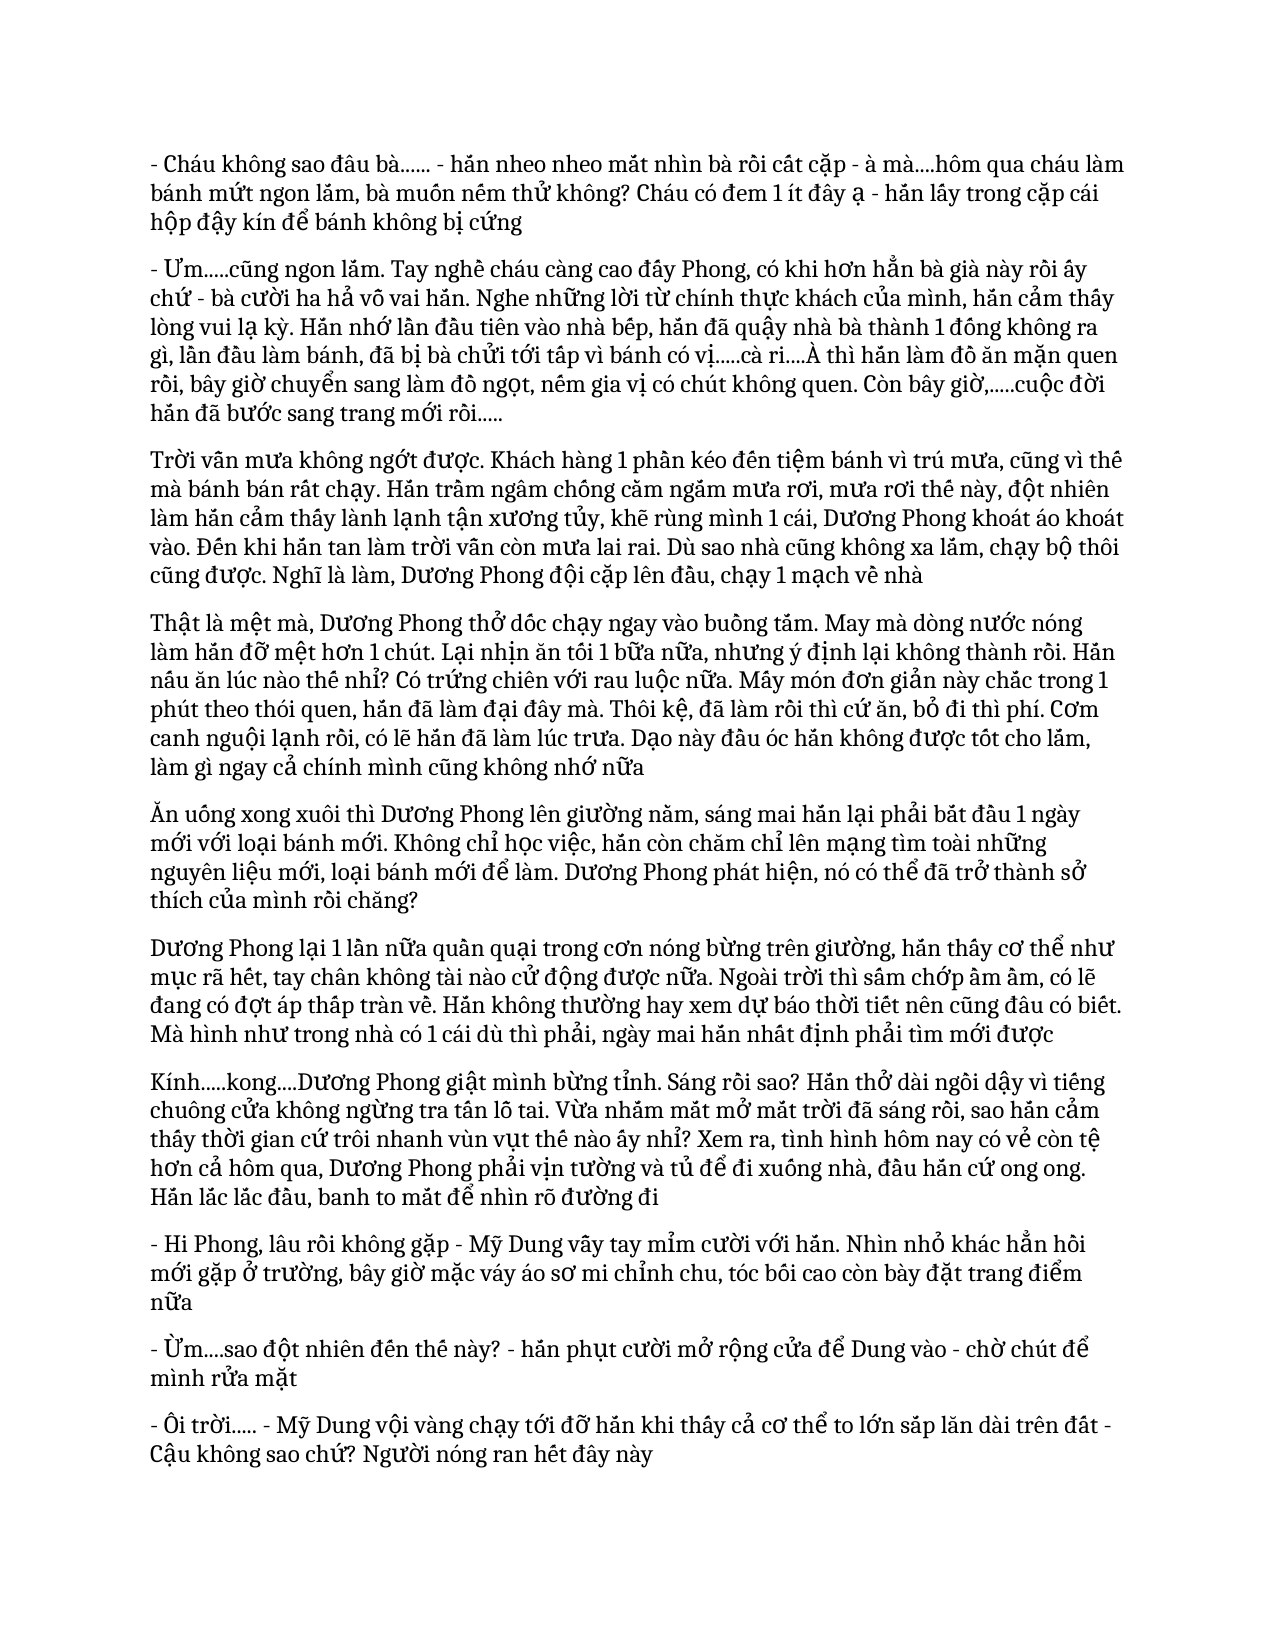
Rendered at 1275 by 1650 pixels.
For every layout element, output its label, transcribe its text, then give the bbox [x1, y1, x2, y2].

text - Ừm....sao đột nhiên đến thế này? - hắn phụt cười mở rộng cửa để Dung vào - chờ chút để mình rửa mặt [150, 1335, 1125, 1392]
text - Ưm.....cũng ngon lắm. Tay nghề cháu càng cao đấy Phong, có khi hơn hẳn bà già này rồi ấy chứ - bà cười ha hả vỗ vai hắn. Nghe những lời từ chính thực khách của mình, hắn cảm thấy lòng vui lạ kỳ. Hắn nhớ lần đầu tiên vào nhà bếp, hắn đã quậy nhà bà thành 1 đống không ra gì, lần đầu làm bánh, đã bị bà chửi tới tấp vì bánh có vị.....cà ri....À thì hắn làm đồ ăn mặn quen rồi, bây giờ chuyển sang làm đồ ngọt, nếm gia vị có chút không quen. Còn bây giờ,.....cuộc đời hắn đã bước sang trang mới rồi..... [150, 255, 1125, 427]
text Ăn uống xong xuôi thì Dương Phong lên giường nằm, sáng mai hắn lại phải bắt đầu 1 ngày mới với loại bánh mới. Không chỉ học việc, hắn còn chăm chỉ lên mạng tìm toài những nguyên liệu mới, loại bánh mới để làm. Dương Phong phát hiện, nó có thể đã trở thành sở thích của mình rồi chăng? [150, 800, 1125, 915]
text - Ôi trời..... - Mỹ Dung vội vàng chạy tới đỡ hắn khi thấy cả cơ thể to lớn sắp lăn dài trên đất - Cậu không sao chứ? Người nóng ran hết đây này [150, 1411, 1125, 1469]
text - Hi Phong, lâu rồi không gặp - Mỹ Dung vẫy tay mỉm cười với hắn. Nhìn nhỏ khác hẳn hồi mới gặp ở trường, bây giờ mặc váy áo sơ mi chỉnh chu, tóc bối cao còn bày đặt trang điểm nữa [150, 1230, 1125, 1316]
text - Cháu không sao đâu bà...... - hắn nheo nheo mắt nhìn bà rồi cất cặp - à mà....hôm qua cháu làm bánh mứt ngon lắm, bà muốn nếm thử không? Cháu có đem 1 ít đây ạ - hắn lấy trong cặp cái hộp đậy kín để bánh không bị cứng [150, 150, 1125, 236]
text Dương Phong lại 1 lần nữa quần quại trong cơn nóng bừng trên giường, hắn thấy cơ thể như mục rã hết, tay chân không tài nào cử động được nữa. Ngoài trời thì sấm chớp ầm ầm, có lẽ đang có đợt áp thấp tràn về. Hắn không thường hay xem dự báo thời tiết nên cũng đâu có biết. Mà hình như trong nhà có 1 cái dù thì phải, ngày mai hắn nhất định phải tìm mới được [150, 934, 1125, 1049]
text Trời vẫn mưa không ngớt được. Khách hàng 1 phần kéo đến tiệm bánh vì trú mưa, cũng vì thế mà bánh bán rất chạy. Hắn trầm ngâm chống cằm ngắm mưa rơi, mưa rơi thế này, đột nhiên làm hắn cảm thấy lành lạnh tận xương tủy, khẽ rùng mình 1 cái, Dương Phong khoát áo khoát vào. Đến khi hắn tan làm trời vẫn còn mưa lai rai. Dù sao nhà cũng không xa lắm, chạy bộ thôi cũng được. Nghĩ là làm, Dương Phong đội cặp lên đầu, chạy 1 mạch về nhà [150, 446, 1125, 590]
text Kính.....kong....Dương Phong giật mình bừng tỉnh. Sáng rồi sao? Hắn thở dài ngồi dậy vì tiếng chuông cửa không ngừng tra tấn lỗ tai. Vừa nhắm mắt mở mắt trời đã sáng rồi, sao hắn cảm thấy thời gian cứ trôi nhanh vùn vụt thế nào ấy nhỉ? Xem ra, tình hình hôm nay có vẻ còn tệ hơn cả hôm qua, Dương Phong phải vịn tường và tủ để đi xuống nhà, đầu hắn cứ ong ong. Hắn lắc lắc đầu, banh to mắt để nhìn rõ đường đi [150, 1067, 1125, 1211]
text Thật là mệt mà, Dương Phong thở dốc chạy ngay vào buồng tắm. May mà dòng nước nóng làm hắn đỡ mệt hơn 1 chút. Lại nhịn ăn tối 1 bữa nữa, nhưng ý định lại không thành rồi. Hắn nấu ăn lúc nào thế nhỉ? Có trứng chiên với rau luộc nữa. Mấy món đơn giản này chắc trong 1 phút theo thói quen, hắn đã làm đại đây mà. Thôi kệ, đã làm rồi thì cứ ăn, bỏ đi thì phí. Cơm canh nguội lạnh rồi, có lẽ hắn đã làm lúc trưa. Dạo này đầu óc hắn không được tốt cho lắm, làm gì ngay cả chính mình cũng không nhớ nữa [150, 609, 1125, 781]
